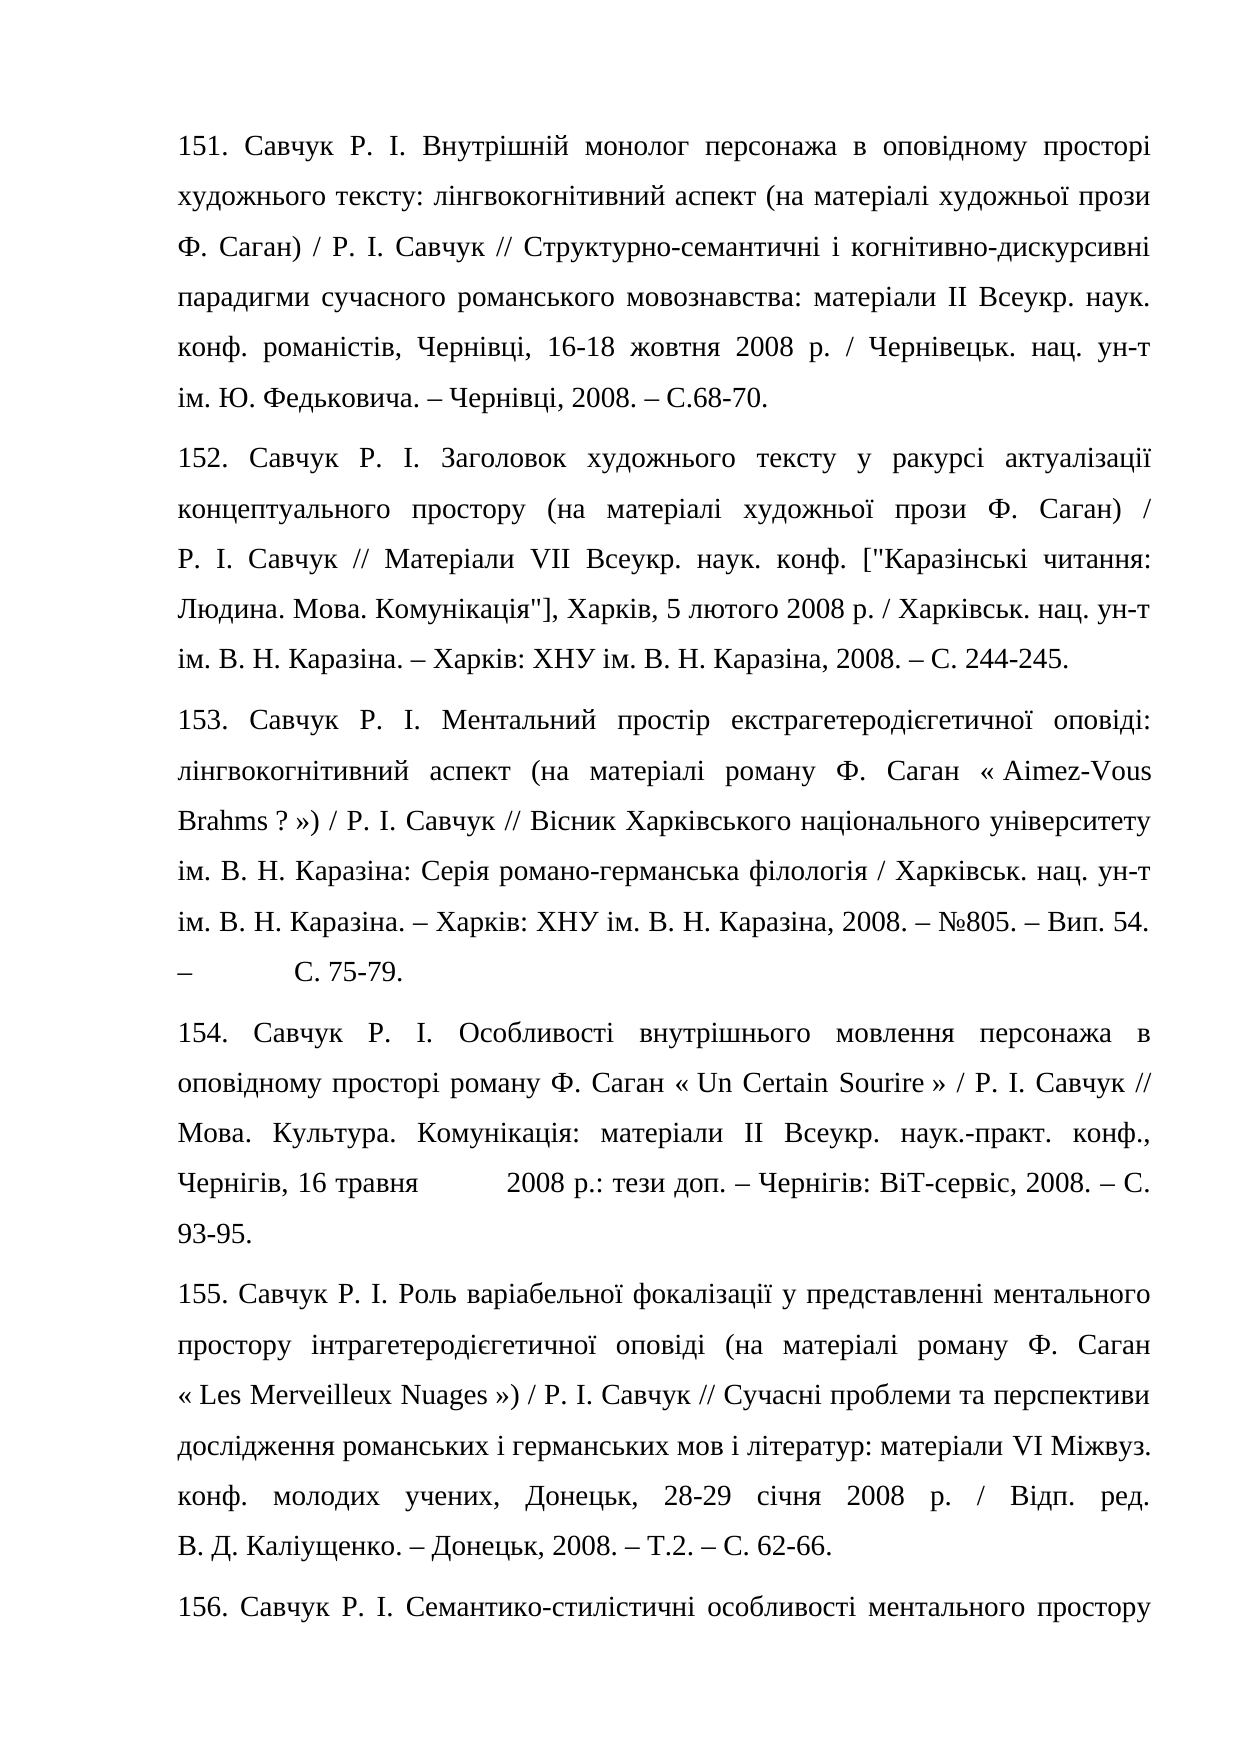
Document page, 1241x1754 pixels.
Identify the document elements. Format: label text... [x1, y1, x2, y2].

text 155. Савчук Р. І. Роль варіабельної фокалізації у представленні ментального простору інтрагетеродієгетичної оповіді (на матеріалі роману Ф. Саган « Les Merveilleux Nuages ») / Р. І. Савчук // Сучасні проблеми та перспективи дослідження романських і германських мов і літератур: матеріали VІ Міжвуз. конф. молодих учених, Донецьк, 28-29 січня 2008 р. / Відп. ред. В. Д. Каліущенко. – Донецьк, 2008. – Т.2. – С. 62-66. [177, 1277, 1152, 1562]
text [177, 1589, 1152, 1622]
text 151. Савчук Р. І. Внутрішній монолог персонажа в оповідному просторі художнього тексту: лінгвокогнітивний аспект (на матеріалі художньої прози Ф. Саган) / Р. І. Савчук // Структурно-семантичні і когнітивно-дискурсивні парадигми сучасного романського мовознавства: матеріали ІІ Всеукр. наук. конф. романістів, Чернівці, 16-18 жовтня 2008 р. / Чернівецьк. нац. ун-т ім. Ю. Федьковича. – Чернівці, 2008. – С.68-70. [177, 128, 1152, 413]
text 152. Савчук Р. І. Заголовок художнього тексту у ракурсі актуалізації концептуального простору (на матеріалі художньої прози Ф. Саган) / Р. І. Савчук // Матеріали VII Всеукр. наук. конф. ["Каразінські читання: Людина. Мова. Комунікація"], Харків, 5 лютого 2008 р. / Харківськ. нац. ун-т ім. В. Н. Каразіна. – Харків: ХНУ ім. В. Н. Каразіна, 2008. – С. 244-245. [177, 440, 1152, 675]
text 154. Савчук Р. І. Особливості внутрішнього мовлення персонажа в оповідному просторі роману Ф. Саган « Un Certain Sourire » / Р. І. Савчук // Мова. Культура. Комунікація: матеріали ІІ Всеукр. наук.-практ. конф., Чернігів, 16 травня 2008 р.: тези доп. – Чернігів: ВіТ-сервіс, 2008. – С. 93-95. [177, 1015, 1152, 1249]
text 153. Савчук Р. І. Ментальний простір екстрагетеродієгетичної оповіді: лінгвокогнітивний аспект (на матеріалі роману Ф. Саган « Aimez-Vous Brahms ? ») / Р. І. Савчук // Вісник Харківського національного університету ім. В. Н. Каразіна: Серія романо-германська філологія / Харківськ. нац. ун-т ім. В. Н. Каразіна. – Харків: ХНУ ім. В. Н. Каразіна, 2008. – №805. – Вип. 54. – С. 75-79. [177, 702, 1152, 987]
